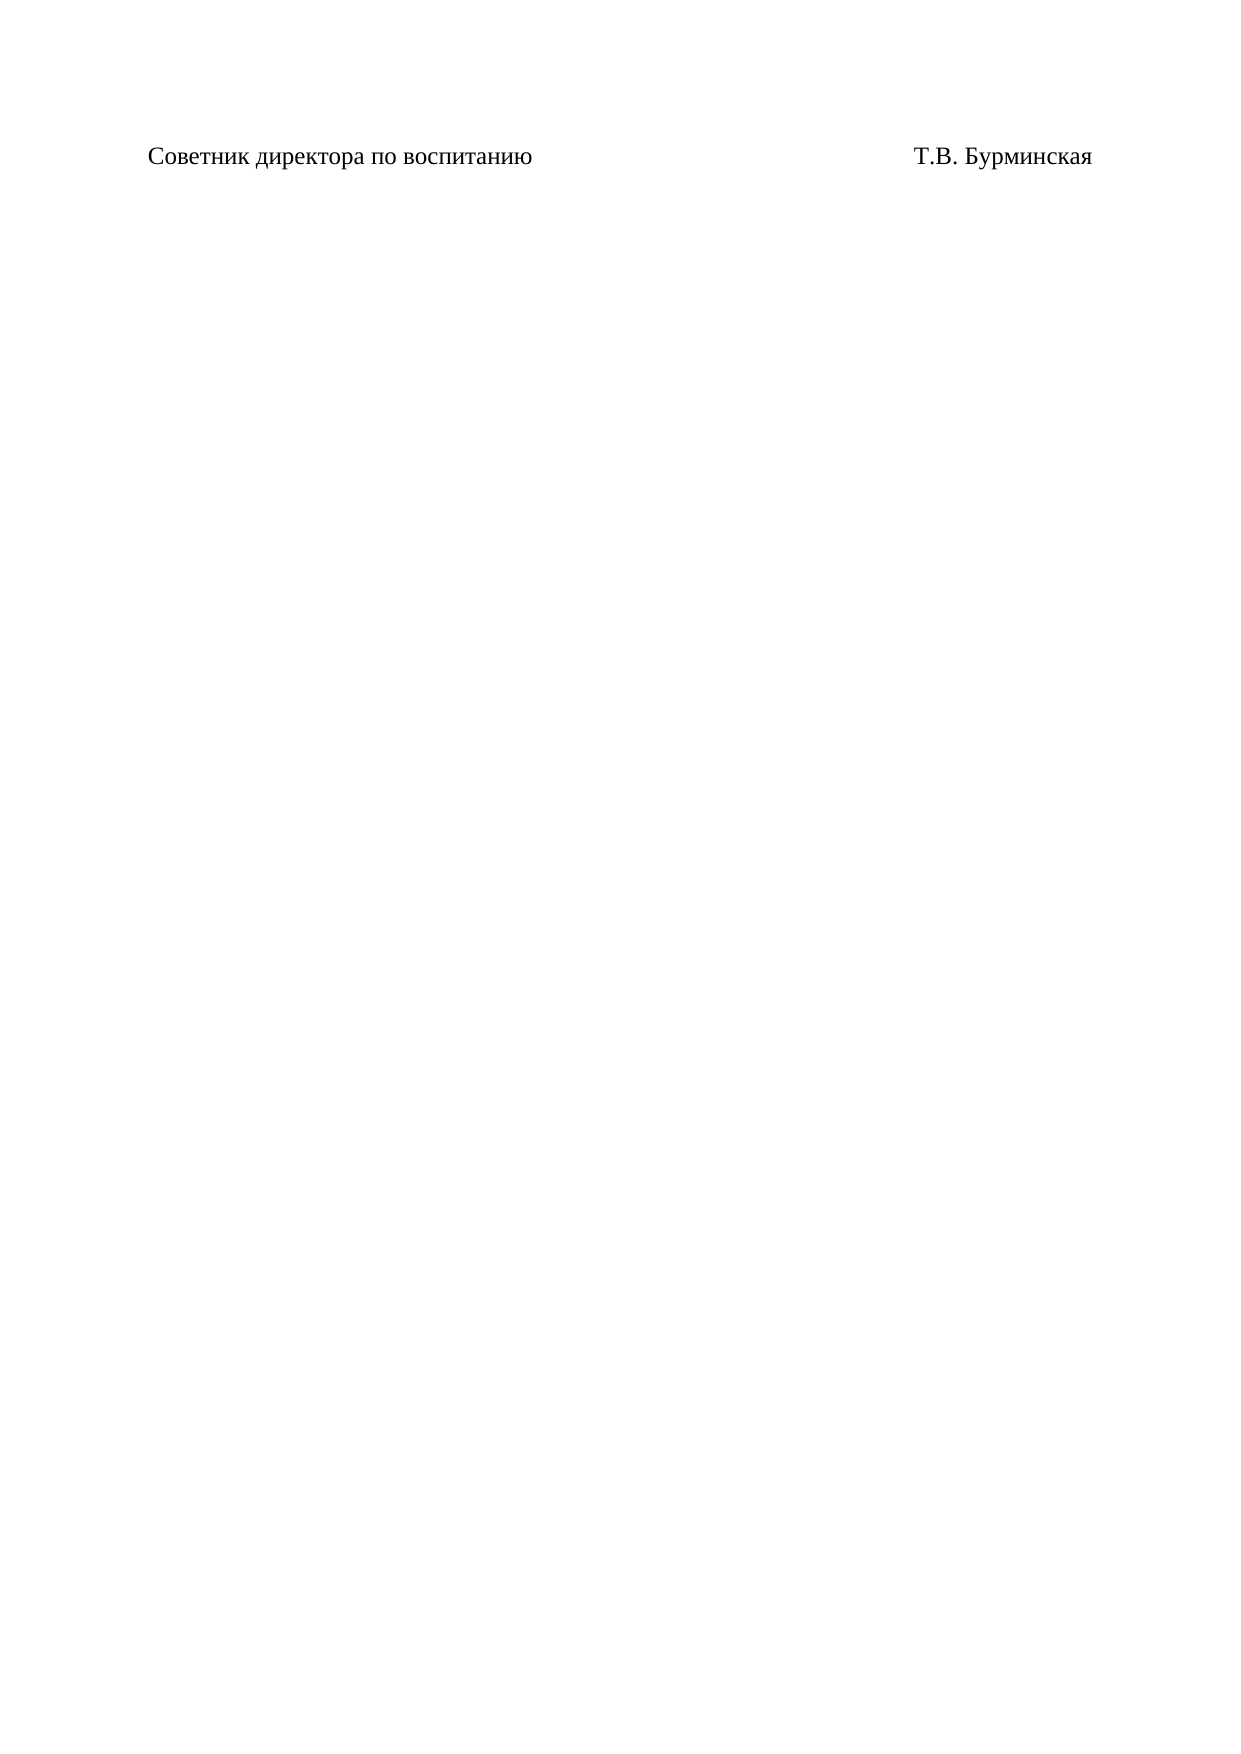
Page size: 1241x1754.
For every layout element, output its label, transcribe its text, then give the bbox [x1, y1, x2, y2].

text Советник директора по воспитанию Т.В. Бурминская [148, 141, 1166, 170]
